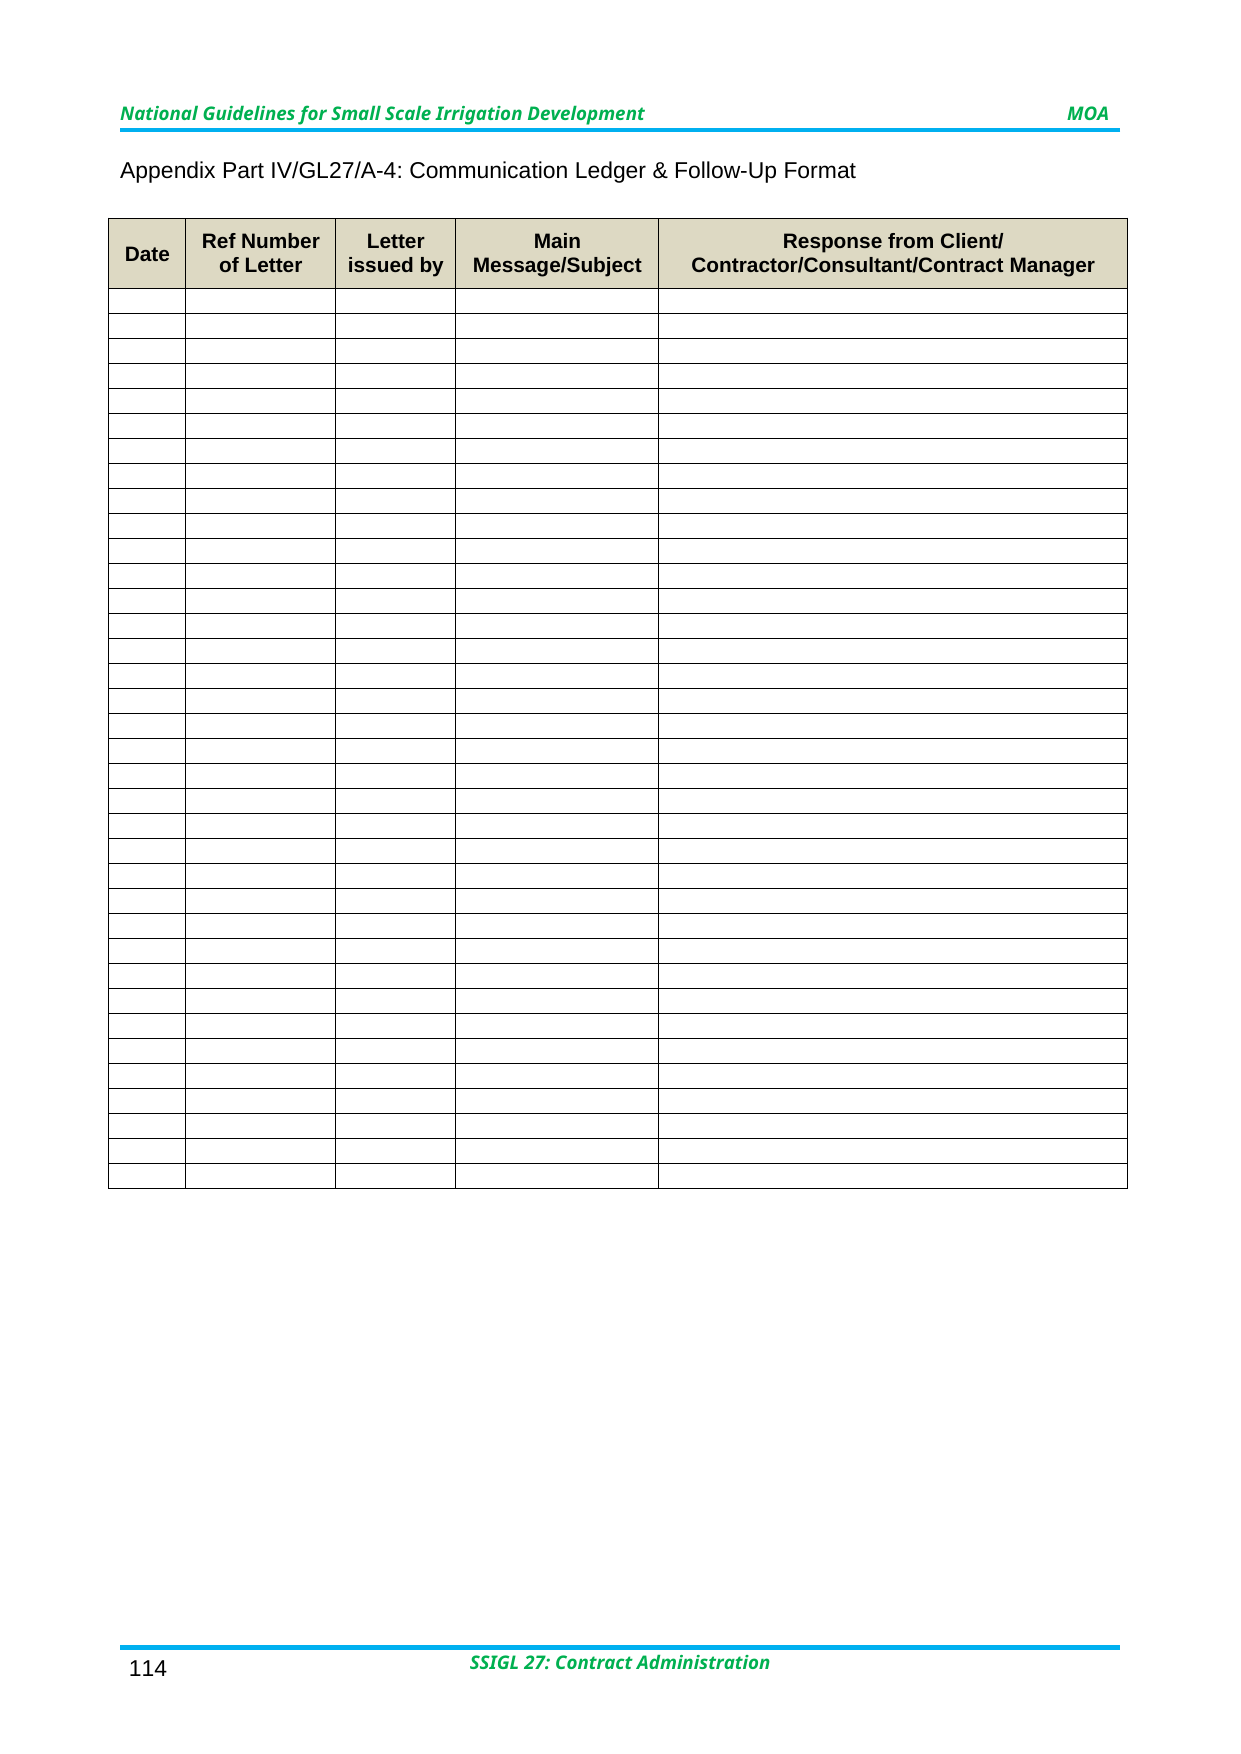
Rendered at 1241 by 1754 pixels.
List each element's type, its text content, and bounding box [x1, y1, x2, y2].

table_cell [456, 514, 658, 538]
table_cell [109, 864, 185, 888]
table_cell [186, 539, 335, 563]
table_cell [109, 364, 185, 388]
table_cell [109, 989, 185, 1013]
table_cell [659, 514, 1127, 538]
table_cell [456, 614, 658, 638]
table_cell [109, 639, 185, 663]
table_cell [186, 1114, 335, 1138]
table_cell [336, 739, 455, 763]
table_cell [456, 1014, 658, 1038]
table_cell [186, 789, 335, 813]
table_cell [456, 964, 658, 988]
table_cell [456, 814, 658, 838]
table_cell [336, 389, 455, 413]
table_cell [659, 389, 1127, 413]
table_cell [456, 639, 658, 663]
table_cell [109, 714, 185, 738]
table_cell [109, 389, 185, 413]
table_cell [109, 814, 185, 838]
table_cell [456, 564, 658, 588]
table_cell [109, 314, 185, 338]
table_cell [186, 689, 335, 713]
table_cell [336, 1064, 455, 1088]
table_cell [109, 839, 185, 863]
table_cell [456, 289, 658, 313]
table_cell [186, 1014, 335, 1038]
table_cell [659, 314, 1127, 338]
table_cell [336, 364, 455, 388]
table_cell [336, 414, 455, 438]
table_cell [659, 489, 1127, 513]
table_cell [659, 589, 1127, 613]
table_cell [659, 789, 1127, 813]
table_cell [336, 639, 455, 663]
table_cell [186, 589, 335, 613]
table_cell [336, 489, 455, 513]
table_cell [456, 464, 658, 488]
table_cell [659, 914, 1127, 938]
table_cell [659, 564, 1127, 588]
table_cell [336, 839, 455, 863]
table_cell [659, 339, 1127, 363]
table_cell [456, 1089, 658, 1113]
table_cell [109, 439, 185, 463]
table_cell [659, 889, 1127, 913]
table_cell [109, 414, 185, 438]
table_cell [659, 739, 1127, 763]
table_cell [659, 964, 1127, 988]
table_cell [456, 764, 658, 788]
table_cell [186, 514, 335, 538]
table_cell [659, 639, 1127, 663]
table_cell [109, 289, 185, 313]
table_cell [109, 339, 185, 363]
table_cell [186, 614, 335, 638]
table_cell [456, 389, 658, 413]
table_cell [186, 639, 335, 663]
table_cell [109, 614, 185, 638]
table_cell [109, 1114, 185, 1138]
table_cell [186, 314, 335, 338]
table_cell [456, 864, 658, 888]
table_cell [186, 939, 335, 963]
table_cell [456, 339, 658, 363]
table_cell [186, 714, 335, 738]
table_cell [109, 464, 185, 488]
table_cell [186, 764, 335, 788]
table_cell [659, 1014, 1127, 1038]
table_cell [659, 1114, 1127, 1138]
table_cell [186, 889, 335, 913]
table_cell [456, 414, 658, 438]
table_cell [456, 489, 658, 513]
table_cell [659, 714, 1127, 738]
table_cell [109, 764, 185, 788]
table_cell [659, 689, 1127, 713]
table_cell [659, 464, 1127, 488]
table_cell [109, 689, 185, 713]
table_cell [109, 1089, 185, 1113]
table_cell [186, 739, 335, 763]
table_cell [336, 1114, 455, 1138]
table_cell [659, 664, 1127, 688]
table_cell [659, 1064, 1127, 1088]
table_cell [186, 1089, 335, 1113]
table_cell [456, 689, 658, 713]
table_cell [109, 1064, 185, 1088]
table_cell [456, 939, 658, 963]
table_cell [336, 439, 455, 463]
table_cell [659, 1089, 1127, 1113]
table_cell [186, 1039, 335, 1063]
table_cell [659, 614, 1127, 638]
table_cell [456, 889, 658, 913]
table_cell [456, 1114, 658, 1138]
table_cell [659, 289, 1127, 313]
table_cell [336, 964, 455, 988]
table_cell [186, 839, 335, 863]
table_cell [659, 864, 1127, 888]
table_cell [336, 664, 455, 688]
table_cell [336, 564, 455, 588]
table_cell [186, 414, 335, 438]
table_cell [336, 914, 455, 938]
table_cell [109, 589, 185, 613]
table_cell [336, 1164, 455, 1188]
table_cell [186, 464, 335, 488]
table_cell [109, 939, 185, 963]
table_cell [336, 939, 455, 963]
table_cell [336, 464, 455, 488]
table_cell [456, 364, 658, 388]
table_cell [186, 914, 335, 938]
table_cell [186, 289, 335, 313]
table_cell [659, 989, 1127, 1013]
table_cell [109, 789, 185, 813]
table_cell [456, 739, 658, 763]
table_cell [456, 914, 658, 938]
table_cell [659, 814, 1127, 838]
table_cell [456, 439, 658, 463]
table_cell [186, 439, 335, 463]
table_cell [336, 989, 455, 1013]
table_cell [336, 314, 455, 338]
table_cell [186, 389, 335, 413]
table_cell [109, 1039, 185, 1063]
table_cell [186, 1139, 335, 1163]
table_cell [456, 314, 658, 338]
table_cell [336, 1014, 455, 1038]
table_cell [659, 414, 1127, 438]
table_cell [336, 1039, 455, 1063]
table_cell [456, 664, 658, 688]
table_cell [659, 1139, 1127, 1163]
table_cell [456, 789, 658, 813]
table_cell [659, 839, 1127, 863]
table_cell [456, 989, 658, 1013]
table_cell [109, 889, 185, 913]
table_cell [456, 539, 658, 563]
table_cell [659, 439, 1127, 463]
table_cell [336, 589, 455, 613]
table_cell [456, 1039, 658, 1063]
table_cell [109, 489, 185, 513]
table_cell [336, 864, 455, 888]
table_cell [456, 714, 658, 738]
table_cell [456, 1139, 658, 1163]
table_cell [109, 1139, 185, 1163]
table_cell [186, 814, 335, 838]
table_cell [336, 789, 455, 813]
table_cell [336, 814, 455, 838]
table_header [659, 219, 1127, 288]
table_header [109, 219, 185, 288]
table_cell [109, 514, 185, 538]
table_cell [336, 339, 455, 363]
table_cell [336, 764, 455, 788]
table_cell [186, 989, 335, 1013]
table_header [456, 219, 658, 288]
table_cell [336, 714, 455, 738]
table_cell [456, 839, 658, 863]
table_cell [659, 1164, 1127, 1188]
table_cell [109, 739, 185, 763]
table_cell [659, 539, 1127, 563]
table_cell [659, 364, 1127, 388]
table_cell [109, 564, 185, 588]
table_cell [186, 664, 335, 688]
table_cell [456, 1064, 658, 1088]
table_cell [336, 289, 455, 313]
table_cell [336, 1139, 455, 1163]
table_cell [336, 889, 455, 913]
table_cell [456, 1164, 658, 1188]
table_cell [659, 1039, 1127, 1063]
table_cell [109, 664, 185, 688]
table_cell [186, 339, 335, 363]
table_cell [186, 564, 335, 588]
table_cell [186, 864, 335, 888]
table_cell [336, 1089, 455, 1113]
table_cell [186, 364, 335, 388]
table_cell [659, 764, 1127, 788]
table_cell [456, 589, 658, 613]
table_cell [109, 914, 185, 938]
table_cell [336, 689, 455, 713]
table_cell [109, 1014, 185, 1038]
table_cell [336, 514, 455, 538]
text Appendix Part IV/GL27/A-4: Communication Ledger & Follow-Up Format [120, 157, 1120, 184]
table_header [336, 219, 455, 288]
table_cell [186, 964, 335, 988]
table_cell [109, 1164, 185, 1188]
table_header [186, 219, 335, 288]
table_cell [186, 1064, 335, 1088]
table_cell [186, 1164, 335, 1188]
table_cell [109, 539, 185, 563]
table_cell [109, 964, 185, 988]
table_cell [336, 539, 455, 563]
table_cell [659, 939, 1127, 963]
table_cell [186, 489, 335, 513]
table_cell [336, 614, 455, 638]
